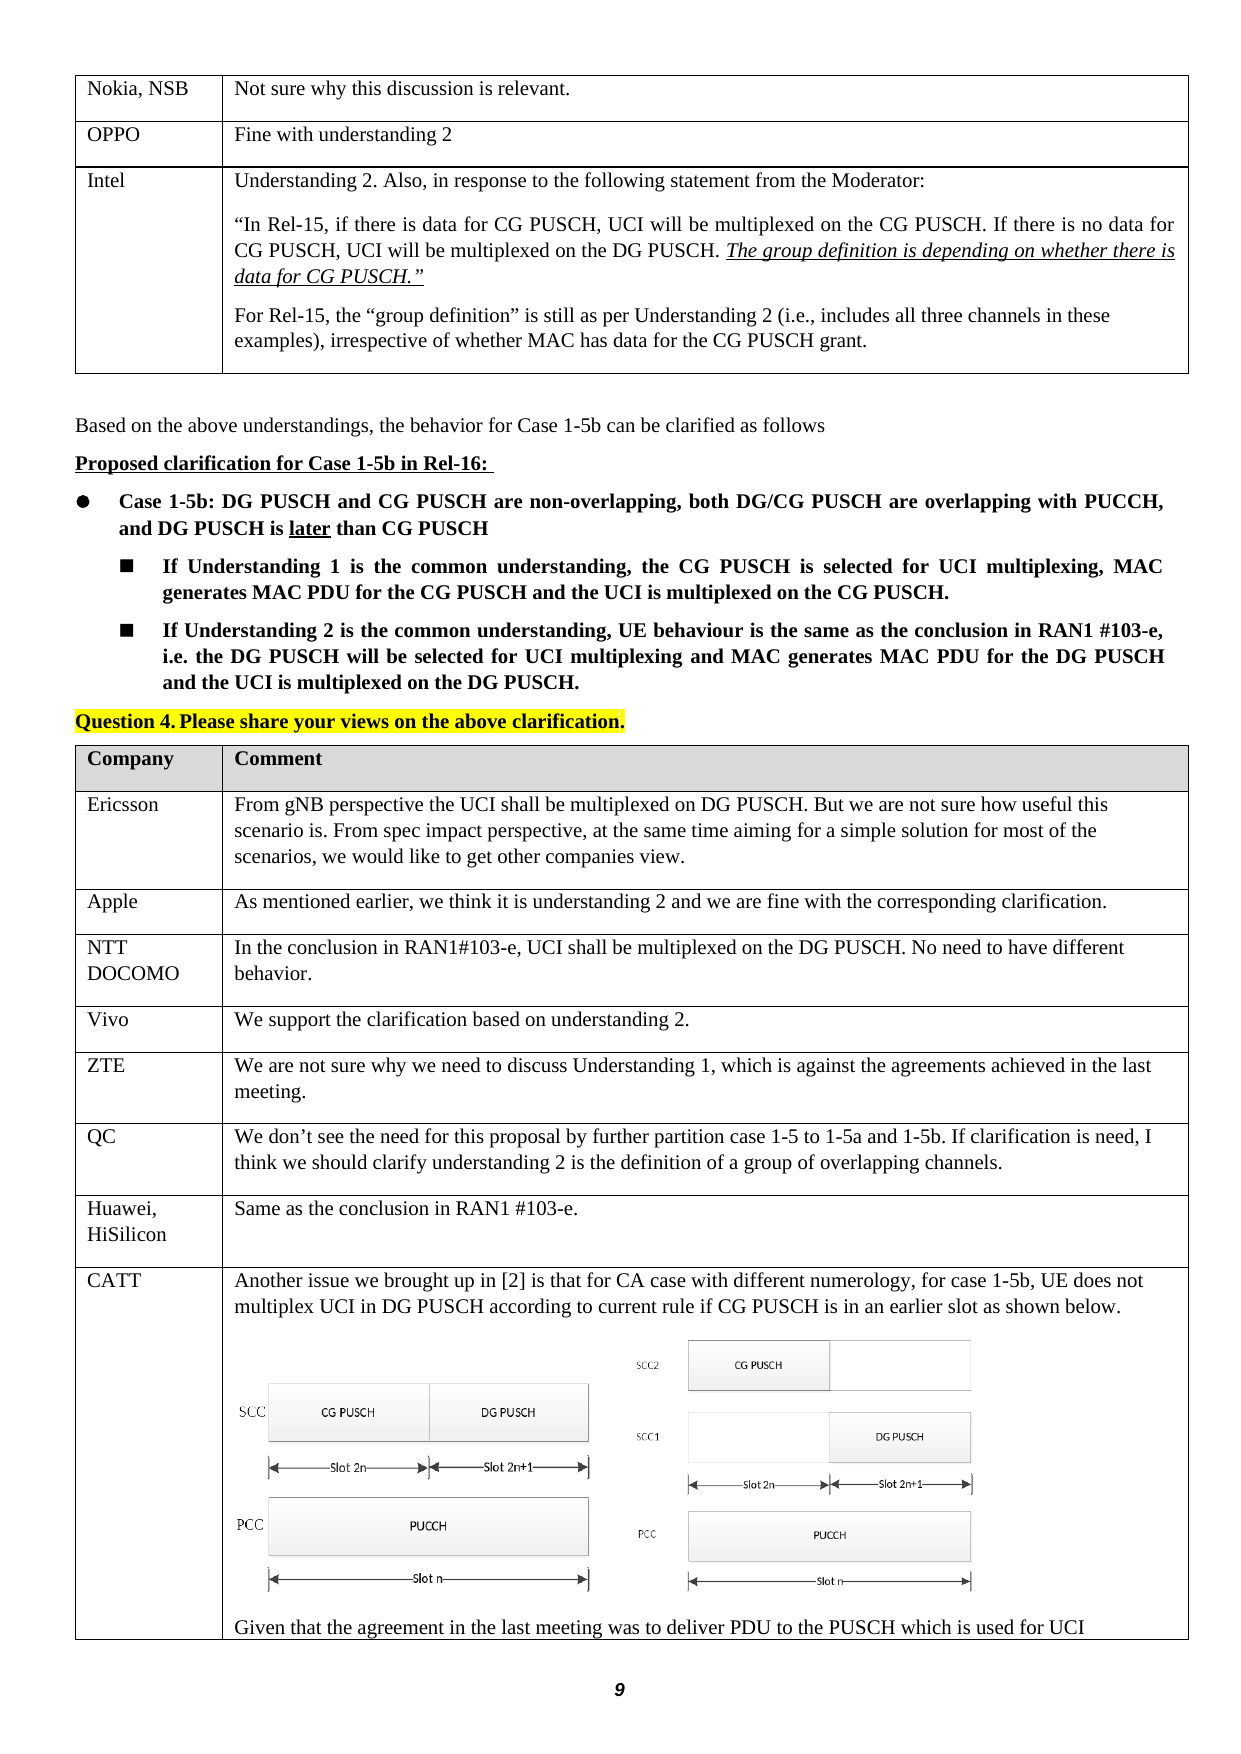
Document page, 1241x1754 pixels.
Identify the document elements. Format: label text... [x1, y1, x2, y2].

table_cell QC [76, 1124, 222, 1195]
table_cell In the conclusion in RAN1#103-e, UCI shall be multiplexed on the DG PUSCH. No need to have different behavior. [223, 935, 1188, 1006]
table_cell Intel [76, 168, 222, 373]
list If Understanding 1 is the common understanding, the CG PUSCH is selected for UCI multiplexing, MAC generates MAC PDU for the CG PUSCH and the UCI is multiplexed on the CG PUSCH. [119, 554, 1165, 604]
table_cell As mentioned earlier, we think it is understanding 2 and we are fine with the corresponding clarification. [223, 890, 1188, 934]
table_header Company [76, 746, 222, 791]
table_cell Huawei, HiSilicon [76, 1196, 222, 1267]
table_header Comment [223, 746, 1188, 791]
list Please share your views on the above clarification. [75, 708, 1165, 733]
table_cell We don’t see the need for this proposal by further partition case 1-5 to 1-5a and 1-5b. If clarification is need, I think we should clarify understanding 2 is the definition of a group of overlapping channels. [223, 1124, 1188, 1195]
table_cell Understanding 2. Also, in response to the following statement from the Moderator: “In Rel-15, if there is data for CG PUSCH, UCI will be multiplexed on the CG PUSCH. If there is no data for CG PUSCH, UCI will be multiplexed on the DG PUSCH. The group definition is depending on whether there is data for CG PUSCH.” For Rel-15, the “group definition” is still as per Understanding 2 (i.e., includes all three channels in these examples), irrespective of whether MAC has data for the CG PUSCH grant. [223, 168, 1188, 373]
table_cell CATT [76, 1268, 222, 1639]
list Case 1-5b: DG PUSCH and CG PUSCH are non-overlapping, both DG/CG PUSCH are overlapping with PUCCH, and DG PUSCH is later than CG PUSCH [75, 489, 1165, 539]
table_cell Ericsson [76, 792, 222, 888]
table_cell Fine with understanding 2 [223, 122, 1188, 166]
table_cell Not sure why this discussion is relevant. [223, 76, 1188, 121]
text Based on the above understandings, the behavior for Case 1-5b can be clarified as follows [75, 413, 1165, 437]
table_cell Apple [76, 890, 222, 934]
table_cell Same as the conclusion in RAN1 #103-e. [223, 1196, 1188, 1267]
table_cell From gNB perspective the UCI shall be multiplexed on DG PUSCH. But we are not sure how useful this scenario is. From spec impact perspective, at the same time aiming for a simple solution for most of the scenarios, we would like to get other companies view. [223, 792, 1188, 888]
table_cell OPPO [76, 122, 222, 166]
list If Understanding 2 is the common understanding, UE behaviour is the same as the conclusion in RAN1 #103-e, i.e. the DG PUSCH will be selected for UCI multiplexing and MAC generates MAC PDU for the DG PUSCH and the UCI is multiplexed on the DG PUSCH. [119, 618, 1165, 694]
table_cell Vivo [76, 1007, 222, 1052]
table_cell NTT DOCOMO [76, 935, 222, 1006]
table_cell ZTE [76, 1053, 222, 1123]
table_cell Nokia, NSB [76, 76, 222, 121]
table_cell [223, 1268, 1188, 1639]
table_cell We are not sure why we need to discuss Understanding 1, which is against the agreements achieved in the last meeting. [223, 1053, 1188, 1123]
table_cell We support the clarification based on understanding 2. [223, 1007, 1188, 1052]
text Proposed clarification for Case 1-5b in Rel-16: [75, 451, 1165, 475]
